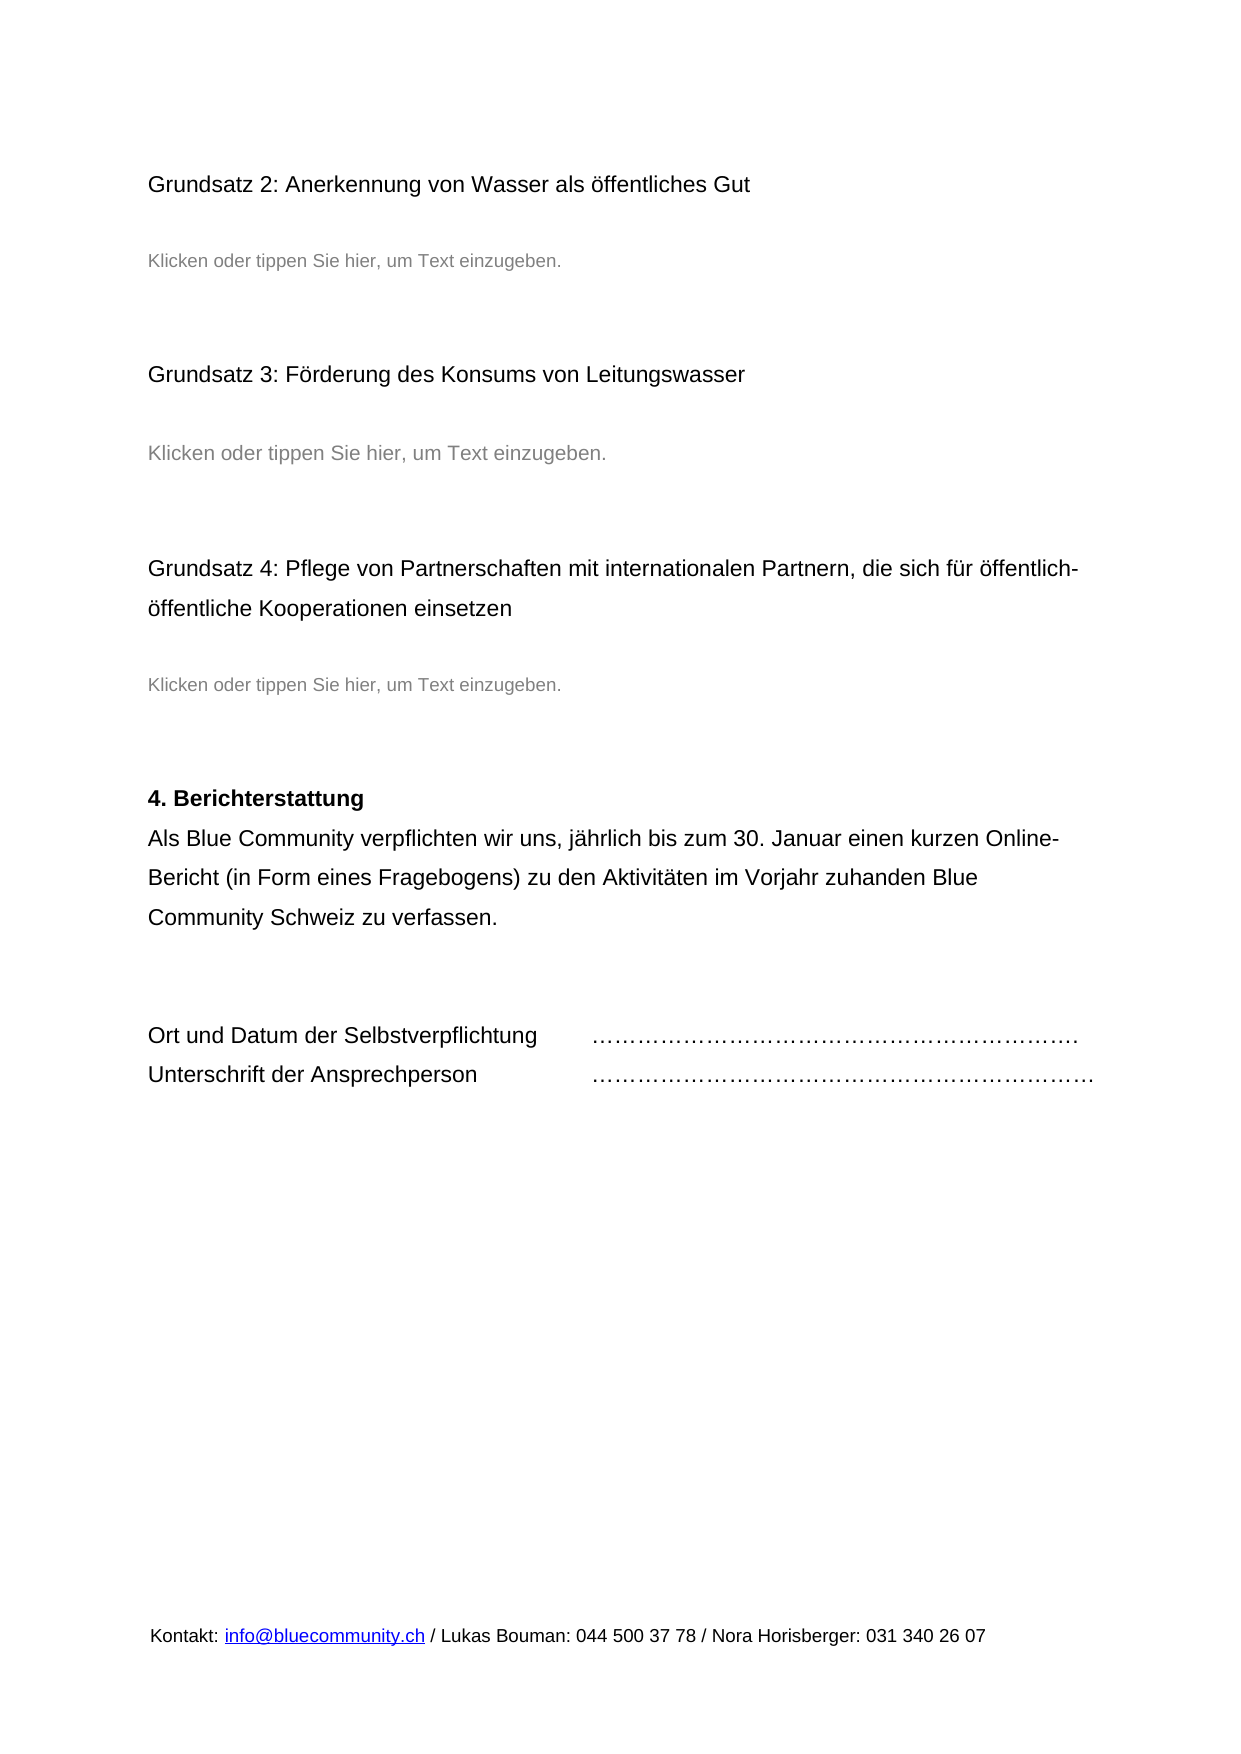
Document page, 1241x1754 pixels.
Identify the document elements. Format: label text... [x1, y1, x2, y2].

text Unterschrift der Ansprechperson ………………………………………………………… [148, 1061, 1098, 1088]
text Ort und Datum der Selbstverpflichtung ………………………………………………………. [148, 1022, 1098, 1048]
text Als Blue Community verpflichten wir uns, jährlich bis zum 30. Januar einen kurzen Online-Bericht (in Form eines Fragebogens) zu den Aktivitäten im Vorjahr zuhanden Blue Community Schweiz zu verfassen. [148, 824, 1098, 930]
text Grundsatz 4: Pflege von Partnerschaften mit internationalen Partnern, die sich für öffentlich-öffentliche Kooperationen einsetzen [148, 555, 1098, 621]
text 4. Berichterstattung [148, 785, 1098, 811]
text Grundsatz 3: Förderung des Konsums von Leitungswasser [148, 361, 1098, 388]
text Grundsatz 2: Anerkennung von Wasser als öffentliches Gut [148, 171, 1098, 198]
